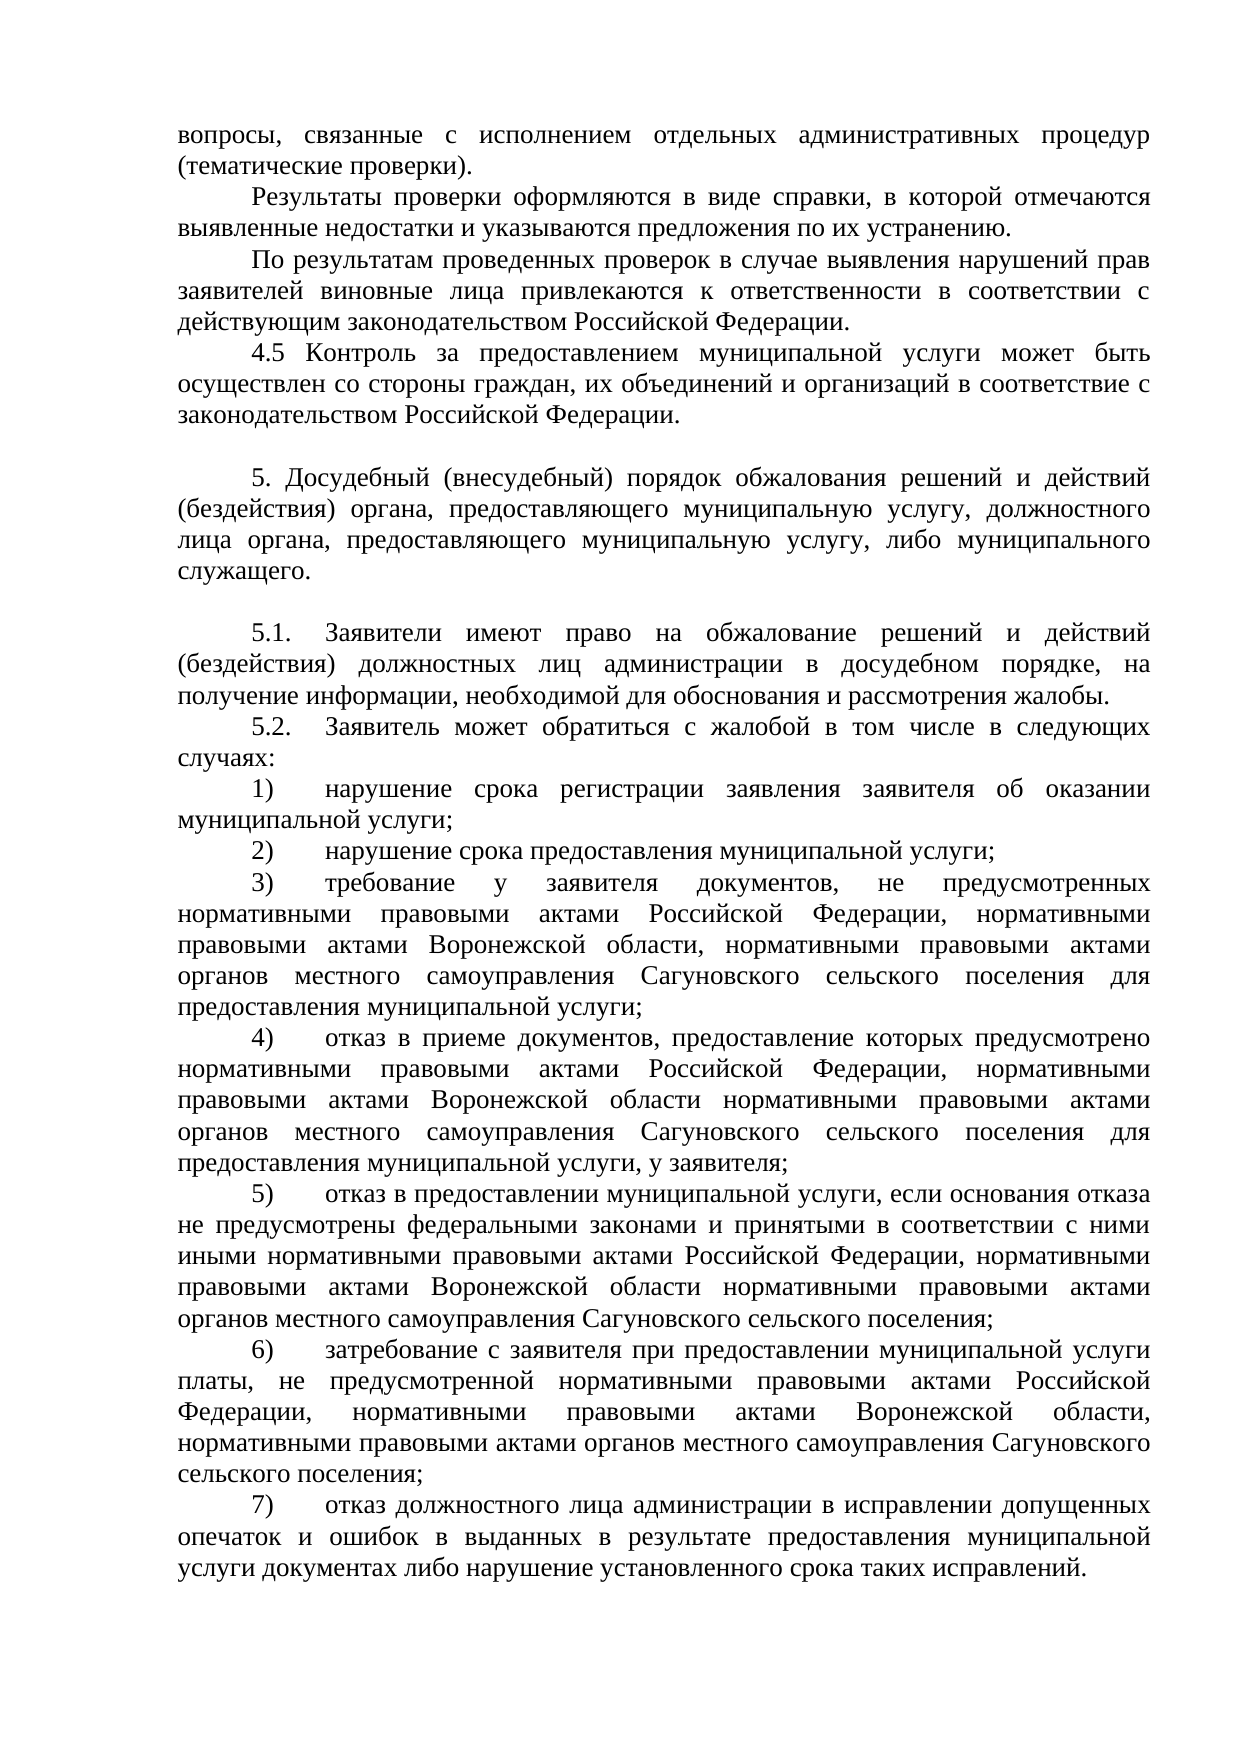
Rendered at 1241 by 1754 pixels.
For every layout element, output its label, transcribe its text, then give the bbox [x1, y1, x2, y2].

text Результаты проверки оформляются в виде справки, в которой отмечаются выявленные недостатки и указываются предложения по их устранению. [177, 180, 1152, 243]
text По результатам проведенных проверок в случае выявления нарушений прав заявителей виновные лица привлекаются к ответственности в соответствии с действующим законодательством Российской Федерации. [177, 243, 1152, 336]
list нарушение срока предоставления муниципальной услуги; [177, 834, 1152, 866]
list затребование с заявителя при предоставлении муниципальной услуги платы, не предусмотренной нормативными правовыми актами Российской Федерации, нормативными правовыми актами Воронежской области, нормативными правовыми актами органов местного самоуправления Сагуновского сельского поселения; [177, 1333, 1152, 1488]
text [177, 118, 1152, 180]
list отказ в приеме документов, предоставление которых предусмотрено нормативными правовыми актами Российской Федерации, нормативными правовыми актами Воронежской области нормативными правовыми актами органов местного самоуправления Сагуновского сельского поселения для предоставления муниципальной услуги, у заявителя; [177, 1021, 1152, 1177]
list Заявитель может обратиться с жалобой в том числе в следующих случаях: [177, 710, 1152, 772]
text 4.5 Контроль за предоставлением муниципальной услуги может быть осуществлен со стороны граждан, их объединений и организаций в соответствие с законодательством Российской Федерации. [177, 336, 1152, 429]
text 5. Досудебный (внесудебный) порядок обжалования решений и действий (бездействия) органа, предоставляющего муниципальную услугу, должностного лица органа, предоставляющего муниципальную услугу, либо муниципального служащего. [177, 461, 1152, 585]
list отказ должностного лица администрации в исправлении допущенных опечаток и ошибок в выданных в результате предоставления муниципальной услуги документах либо нарушение установленного срока таких исправлений. [177, 1488, 1152, 1582]
list отказ в предоставлении муниципальной услуги, если основания отказа не предусмотрены федеральными законами и принятыми в соответствии с ними иными нормативными правовыми актами Российской Федерации, нормативными правовыми актами Воронежской области нормативными правовыми актами органов местного самоуправления Сагуновского сельского поселения; [177, 1177, 1152, 1333]
list требование у заявителя документов, не предусмотренных нормативными правовыми актами Российской Федерации, нормативными правовыми актами Воронежской области, нормативными правовыми актами органов местного самоуправления Сагуновского сельского поселения для предоставления муниципальной услуги; [177, 866, 1152, 1021]
list Заявители имеют право на обжалование решений и действий (бездействия) должностных лиц администрации в досудебном порядке, на получение информации, необходимой для обоснования и рассмотрения жалобы. [177, 616, 1152, 710]
list нарушение срока регистрации заявления заявителя об оказании муниципальной услуги; [177, 772, 1152, 834]
